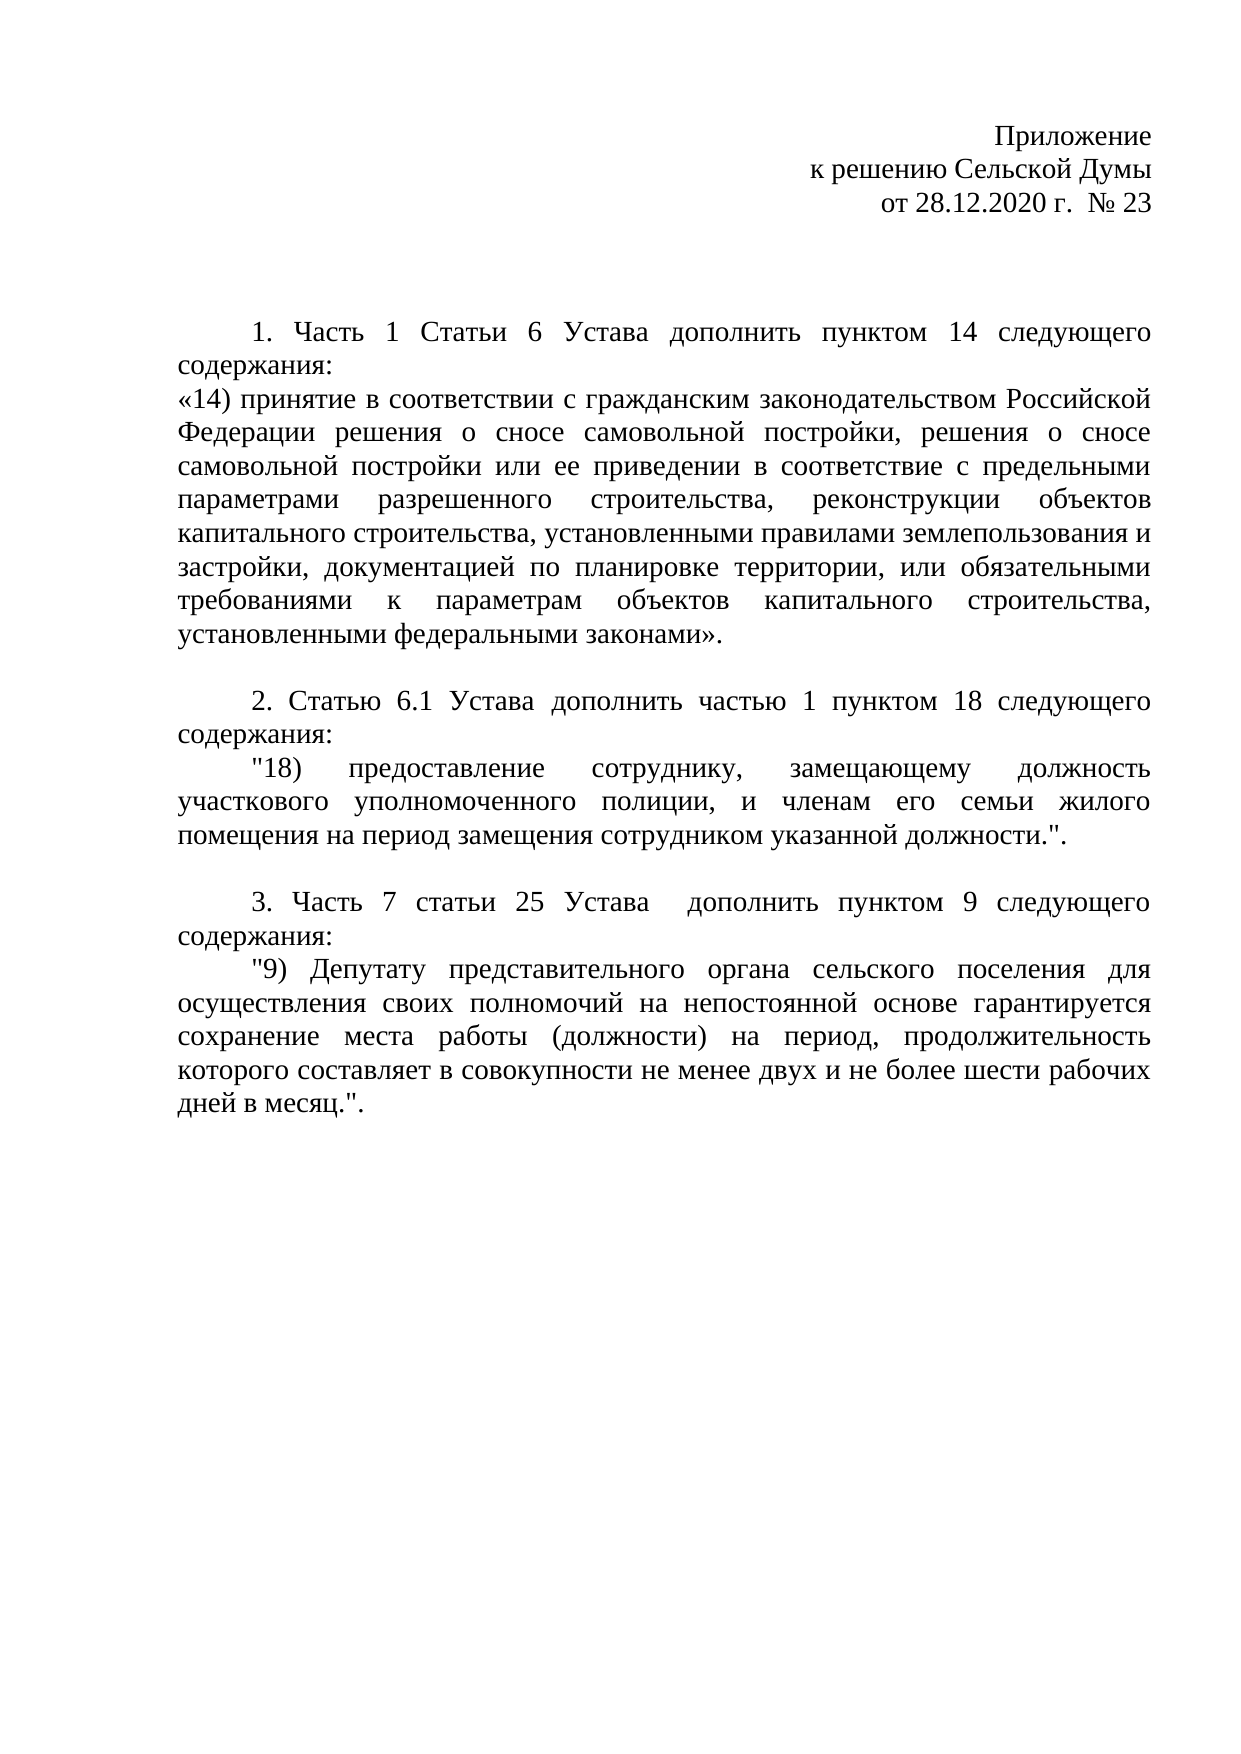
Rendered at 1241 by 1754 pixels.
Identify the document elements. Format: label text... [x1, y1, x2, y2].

text «14) принятие в соответствии с гражданским законодательством Российской Федерации решения о сносе самовольной постройки, решения о сносе самовольной постройки или ее приведении в соответствие с предельными параметрами разрешенного строительства, реконструкции объектов капитального строительства, установленными правилами землепользования и застройки, документацией по планировке территории, или обязательными требованиями к параметрам объектов капитального строительства, установленными федеральными законами». [177, 381, 1152, 649]
text Приложение [177, 118, 1152, 152]
text к решению Сельской Думы [177, 152, 1152, 185]
text 2. Статью 6.1 Устава дополнить частью 1 пунктом 18 следующего содержания: "18) предоставление сотруднику, замещающему должность участкового уполномоченного полиции, и членам его семьи жилого помещения на период замещения сотрудником указанной должности.". [177, 683, 1152, 851]
text 1. Часть 1 Статьи 6 Устава дополнить пунктом 14 следующего содержания: [177, 314, 1152, 381]
text от 28.12.2020 г. № 23 [177, 185, 1152, 219]
text "9) Депутату представительного органа сельского поселения для осуществления своих полномочий на непостоянной основе гарантируется сохранение места работы (должности) на период, продолжительность которого составляет в совокупности не менее двух и не более шести рабочих дней в месяц.". [177, 951, 1152, 1119]
text 3. Часть 7 статьи 25 Устава дополнить пунктом 9 следующего содержания: [177, 884, 1152, 951]
